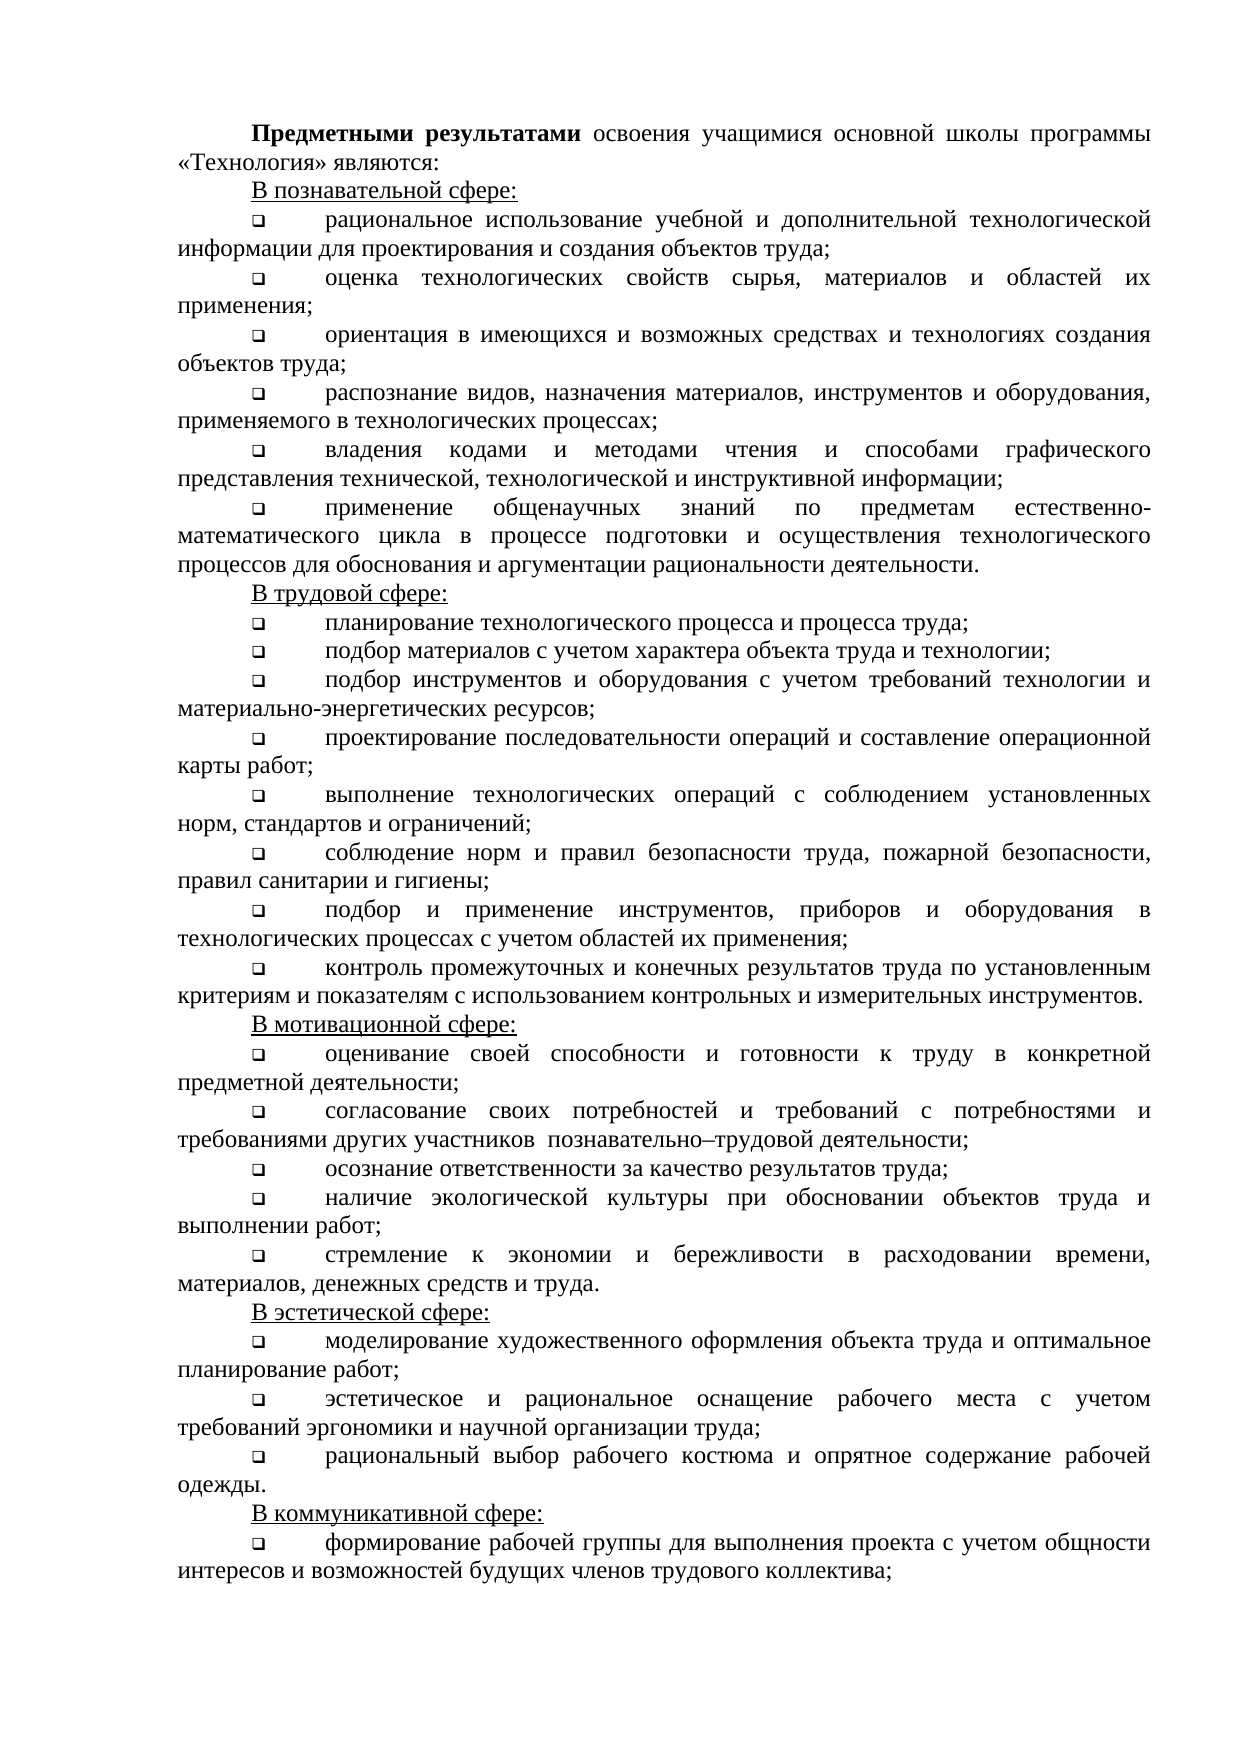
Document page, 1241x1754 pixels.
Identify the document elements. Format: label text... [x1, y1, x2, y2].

list подбор и применение инструментов, приборов и оборудования в технологических процессах с учетом областей их применения; [177, 952, 1152, 1009]
list планирование технологического процесса и процесса труда; [177, 664, 1152, 693]
list стремление к экономии и бережливости в расходовании времени, материалов, денежных средств и труда. [177, 1297, 1152, 1354]
list осознание ответственности за качество результатов труда; [177, 1211, 1152, 1239]
list оценивание своей способности и готовности к труду в конкретной предметной деятельности; [177, 1096, 1152, 1153]
list В познавательной сфере: [177, 233, 1152, 262]
list подбор инструментов и оборудования с учетом требований технологии и материально-энергетических ресурсов; [177, 722, 1152, 779]
list соблюдение норм и правил безопасности труда, пожарной безопасности, правил санитарии и гигиены; [177, 894, 1152, 952]
list В эстетической сфере: [177, 1354, 1152, 1383]
list владения кодами и методами чтения и способами графического представления технической, технологической и инструктивной информации; [177, 492, 1152, 549]
list наличие экологической культуры при обосновании объектов труда и выполнении работ; [177, 1239, 1152, 1297]
list распознание видов, назначения материалов, инструментов и оборудования, применяемого в технологических процессах; [177, 434, 1152, 492]
list применение общенаучных знаний по предметам естественно-математического цикла в процессе подготовки и осуществления технологического процессов для обоснования и аргументации рациональности деятельности. [177, 549, 1152, 636]
list рациональный выбор рабочего костюма и опрятное содержание рабочей одежды. [177, 1498, 1152, 1556]
list эстетическое и рациональное оснащение рабочего места с учетом требований эргономики и научной организации труда; [177, 1441, 1152, 1498]
list контроль промежуточных и конечных результатов труда по установленным критериям и показателям с использованием контрольных и измерительных инструментов. [177, 1009, 1152, 1067]
list оценка технологических свойств сырья, материалов и областей их применения; [177, 319, 1152, 377]
list В трудовой сфере: [177, 636, 1152, 664]
list подбор материалов с учетом характера объекта труда и технологии; [177, 693, 1152, 722]
list В мотивационной сфере: [177, 1067, 1152, 1096]
list проектирование последовательности операций и составление операционной карты работ; [177, 779, 1152, 837]
list согласование своих потребностей и требований с потребностями и требованиями других участников познавательно–трудовой деятельности; [177, 1153, 1152, 1211]
list Предметными результатами освоения учащимися основной школы программы «Технология» являются: [177, 176, 1152, 233]
list выполнение технологических операций с соблюдением установленных норм, стандартов и ограничений; [177, 837, 1152, 894]
list моделирование художественного оформления объекта труда и оптимальное планирование работ; [177, 1383, 1152, 1441]
list рациональное использование учебной и дополнительной технологической информации для проектирования и создания объектов труда; [177, 262, 1152, 319]
list В коммуникативной сфере: [177, 1556, 1152, 1584]
list соблюдение норм и правил безопасности познавательно –трудовой деятельности и созидательного труда. [177, 118, 1152, 176]
list ориентация в имеющихся и возможных средствах и технологиях создания объектов труда; [177, 377, 1152, 434]
